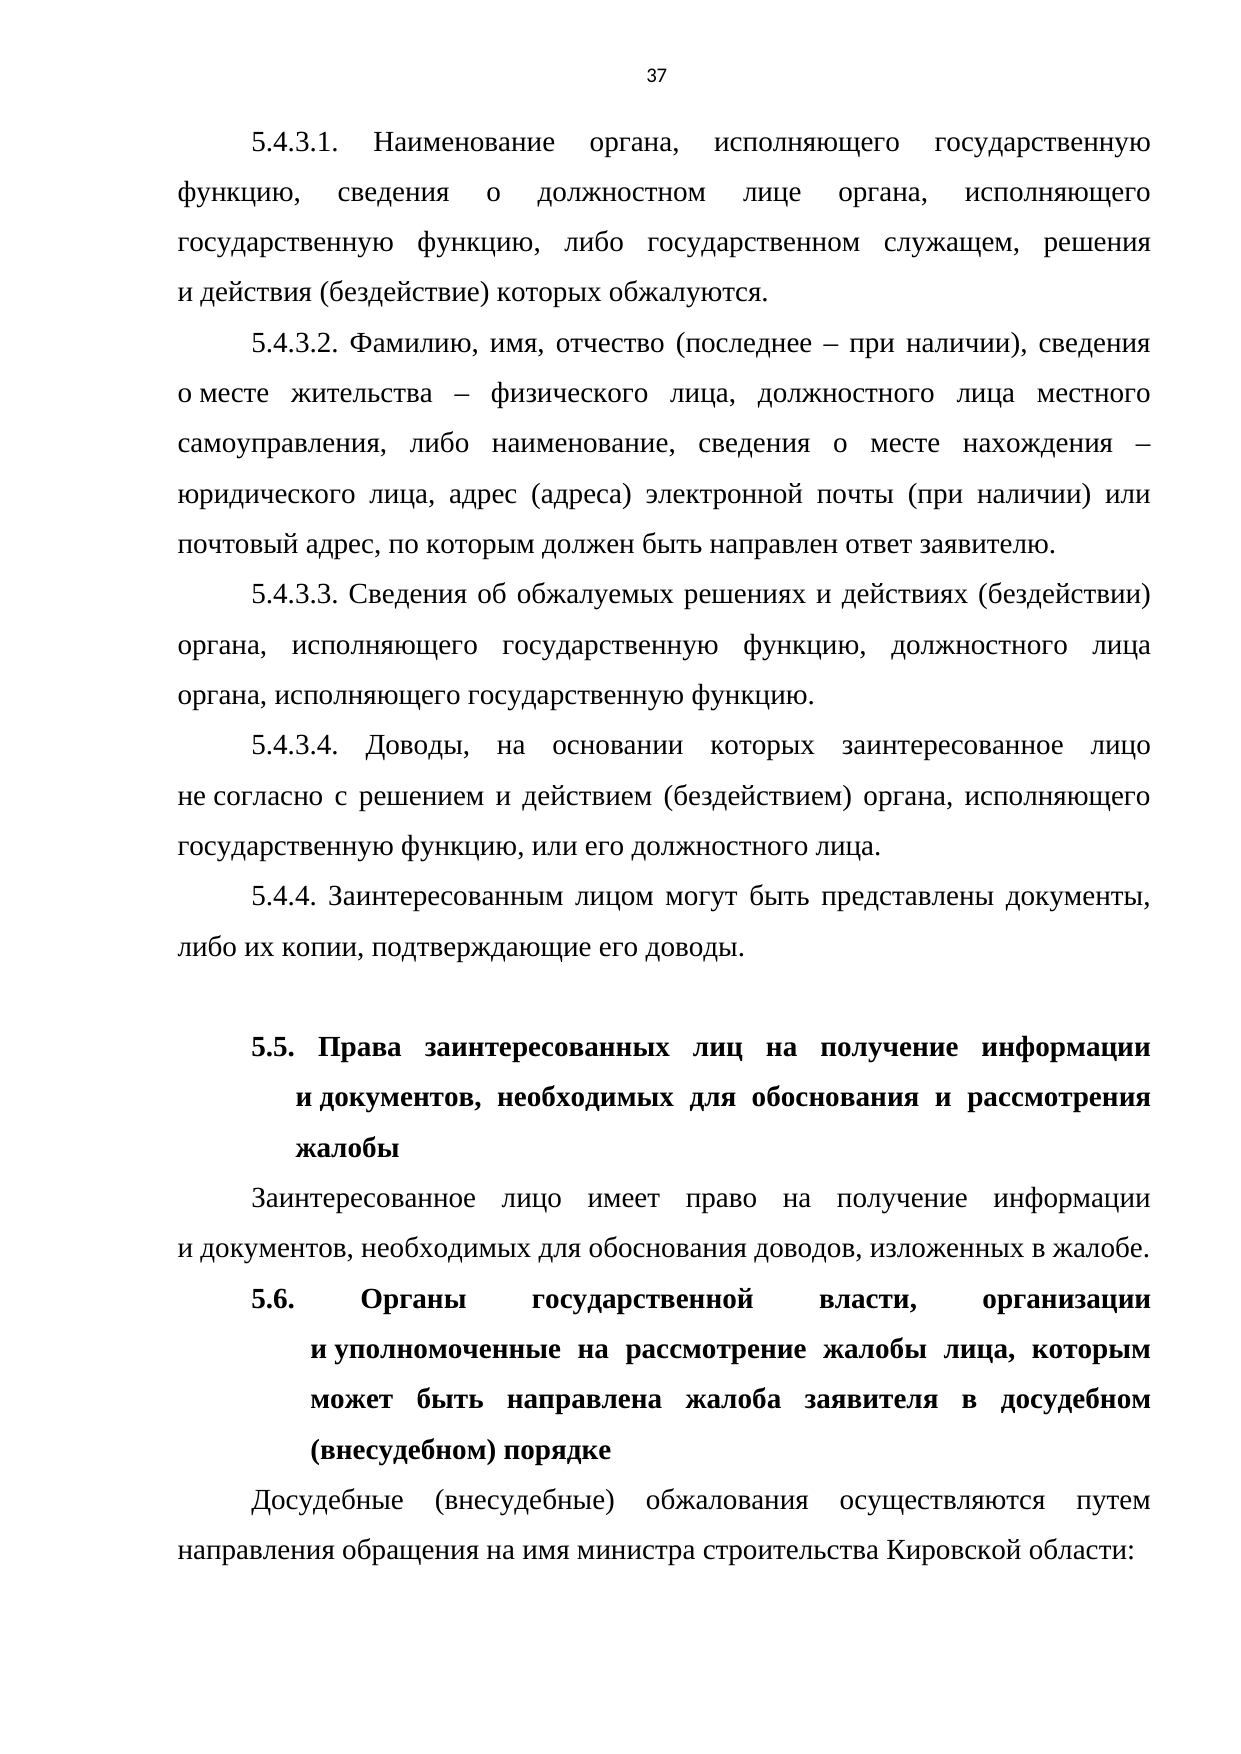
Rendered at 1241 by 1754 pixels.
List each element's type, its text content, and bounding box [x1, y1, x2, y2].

text 5.4.3.2. Фамилию, имя, отчество (последнее – при наличии), сведения о месте жительства – физического лица, должностного лица местного самоуправления, либо наименование, сведения о месте нахождения – юридического лица, адрес (адреса) электронной почты (при наличии) или почтовый адрес, по которым должен быть направлен ответ заявителю. [177, 325, 1152, 560]
text 5.4.3.4. Доводы, на основании которых заинтересованное лицо не согласно с решением и действием (бездействием) органа, исполняющего государственную функцию, или его должностного лица. [177, 727, 1152, 862]
text 5.4.4. Заинтересованным лицом могут быть представлены документы, либо их копии, подтверждающие его доводы. [177, 878, 1152, 962]
text 5.6. Органы государственной власти, организации и уполномоченные на рассмотрение жалобы лица, которым может быть направлена жалоба заявителя в досудебном (внесудебном) порядке [251, 1281, 1152, 1465]
text Заинтересованное лицо имеет право на получение информации и документов, необходимых для обоснования доводов, изложенных в жалобе. [177, 1180, 1152, 1264]
text Досудебные (внесудебные) обжалования осуществляются путем направления обращения на имя министра строительства Кировской области: [177, 1482, 1152, 1566]
text 5.5. Права заинтересованных лиц на получение информации и документов, необходимых для обоснования и рассмотрения жалобы [251, 1029, 1152, 1163]
text 5.4.3.3. Сведения об обжалуемых решениях и действиях (бездействии) органа, исполняющего государственную функцию, должностного лица органа, исполняющего государственную функцию. [177, 576, 1152, 711]
text 5.4.3.1. Наименование органа, исполняющего государственную функцию, сведения о должностном лице органа, исполняющего государственную функцию, либо государственном служащем, решения и действия (бездействие) которых обжалуются. [177, 124, 1152, 308]
